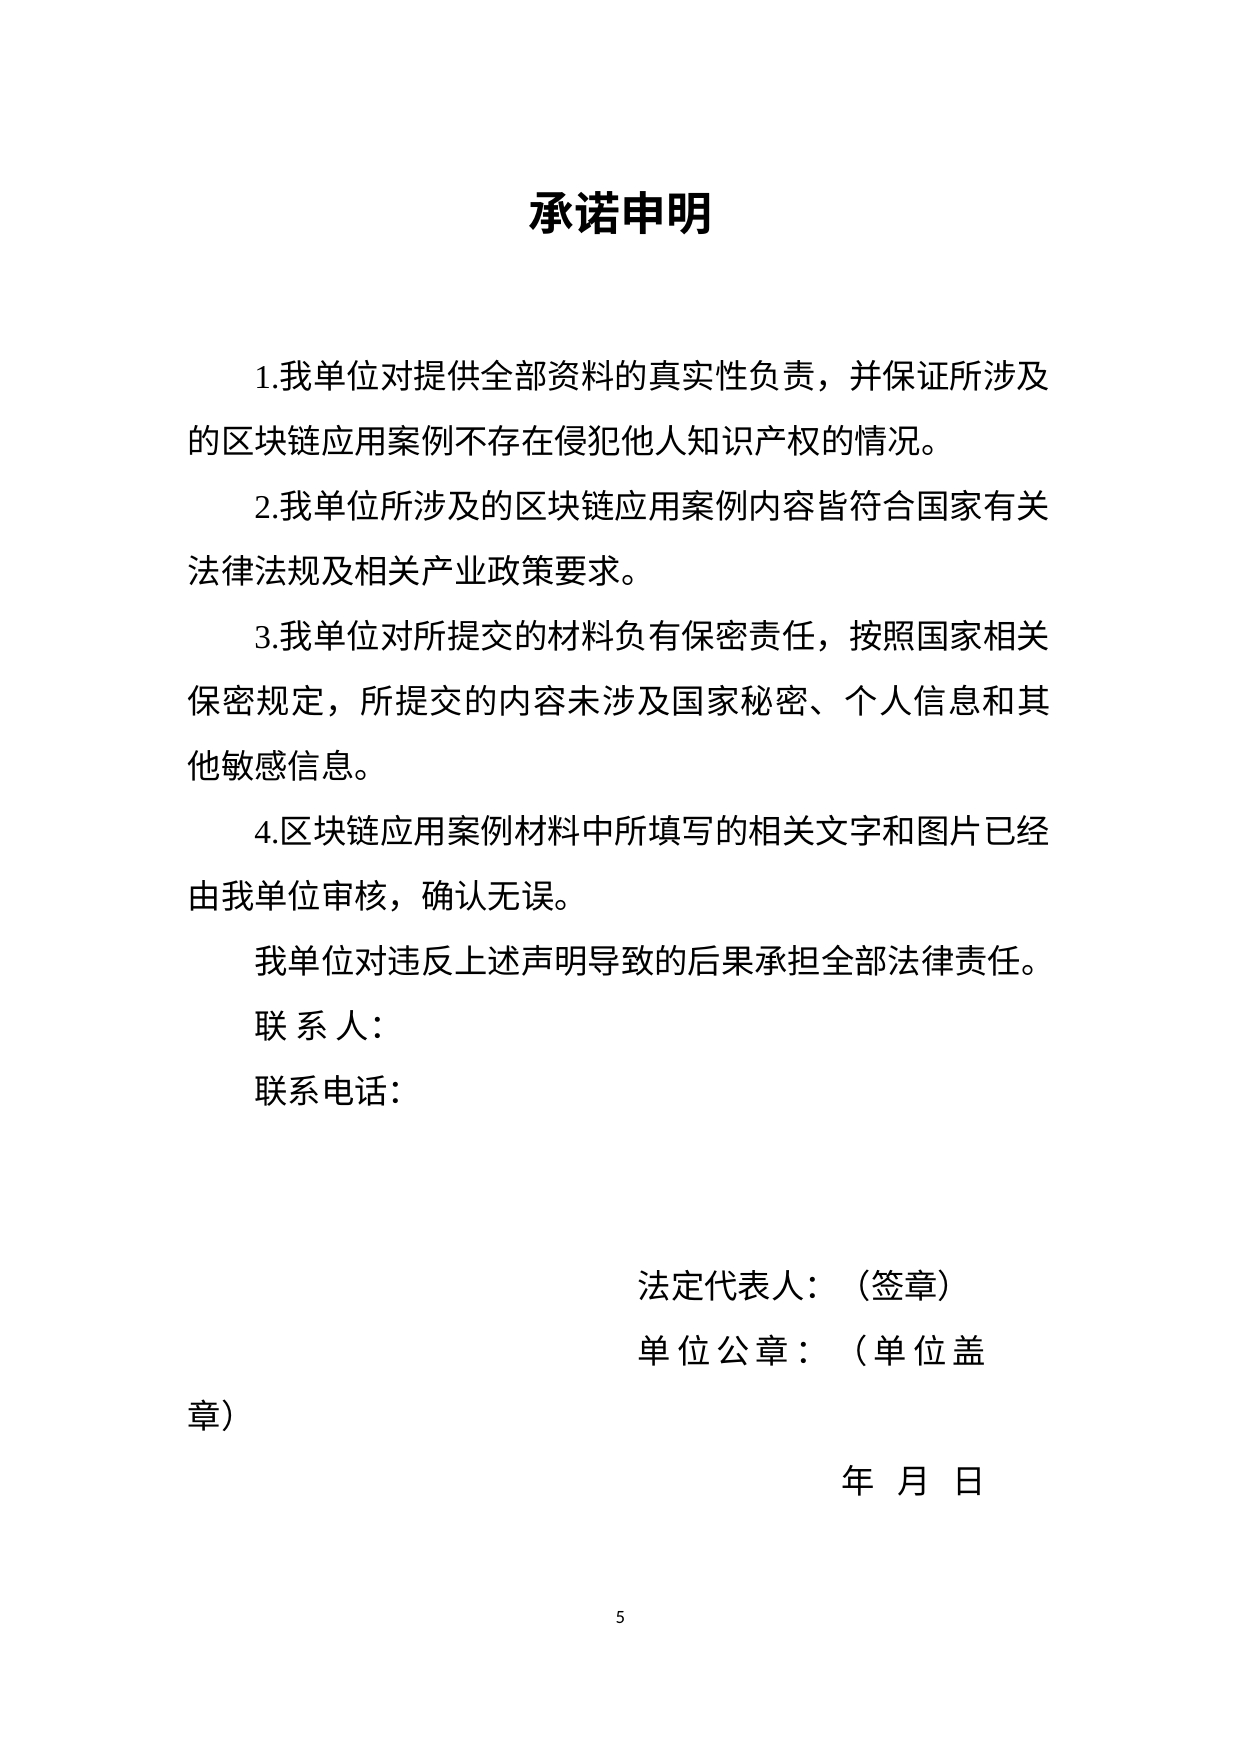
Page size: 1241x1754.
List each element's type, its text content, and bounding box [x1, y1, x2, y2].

text 承诺申明 [187, 162, 1053, 259]
text 联 系 人： [187, 991, 1053, 1056]
text 法定代表人：（签章） [187, 1251, 986, 1316]
text 2.我单位所涉及的区块链应用案例内容皆符合国家有关法律法规及相关产业政策要求。 [187, 471, 1053, 601]
text 联系电话： [187, 1056, 1053, 1121]
text 年 月 日 [187, 1446, 986, 1511]
text 我单位对违反上述声明导致的后果承担全部法律责任。 [187, 926, 1053, 991]
text 4.区块链应用案例材料中所填写的相关文字和图片已经由我单位审核，确认无误。 [187, 796, 1053, 926]
text 单位公章：（单位盖章） [187, 1316, 986, 1446]
text 1.我单位对提供全部资料的真实性负责，并保证所涉及的区块链应用案例不存在侵犯他人知识产权的情况。 [187, 341, 1053, 471]
text 3.我单位对所提交的材料负有保密责任，按照国家相关保密规定，所提交的内容未涉及国家秘密、个人信息和其他敏感信息。 [187, 601, 1053, 796]
